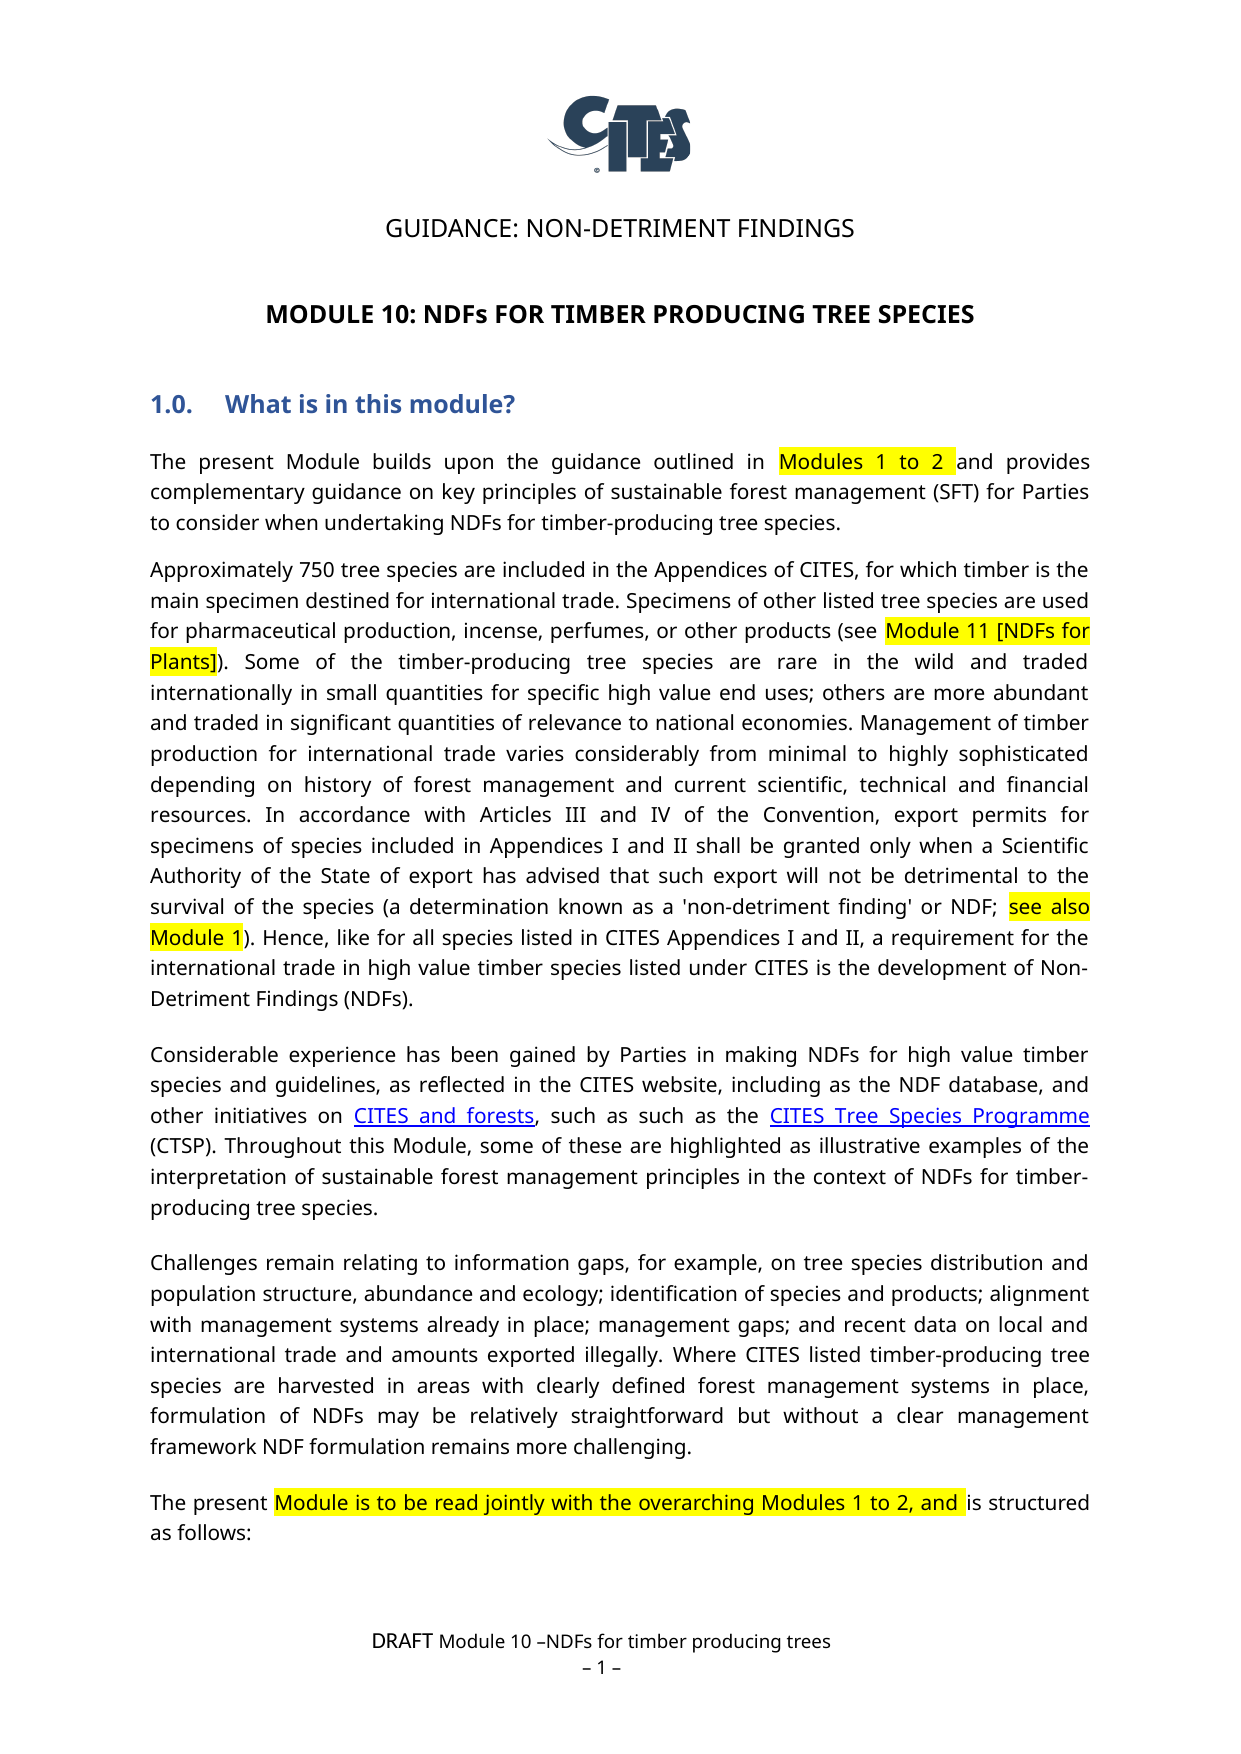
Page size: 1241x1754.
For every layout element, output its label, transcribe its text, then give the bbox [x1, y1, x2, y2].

text The present Module is to be read jointly with the overarching Modules 1 to 2, and is structured as follows: [150, 1488, 1090, 1547]
text Considerable experience has been gained by Parties in making NDFs for high value timber species and guidelines, as reflected in the CITES website, including as the NDF database, and other initiatives on CITES and forests, such as such as the CITES Tree Species Programme (CTSP). Throughout this Module, some of these are highlighted as illustrative examples of the interpretation of sustainable forest management principles in the context of NDFs for timber-producing tree species. [150, 1040, 1090, 1221]
text The present Module builds upon the guidance outlined in Modules 1 to 2 and provides complementary guidance on key principles of sustainable forest management (SFT) for Parties to consider when undertaking NDFs for timber-producing tree species. [150, 447, 1090, 537]
list What is in this module? [150, 387, 1090, 421]
picture [546, 88, 691, 176]
text Challenges remain relating to information gaps, for example, on tree species distribution and population structure, abundance and ecology; identification of species and products; alignment with management systems already in place; management gaps; and recent data on local and international trade and amounts exported illegally. Where CITES listed timber-producing tree species are harvested in areas with clearly defined forest management systems in place, formulation of NDFs may be relatively straightforward but without a clear management framework NDF formulation remains more challenging. [150, 1248, 1090, 1461]
subtitle MODULE 10: NDFs FOR TIMBER PRODUCING TREE SPECIES [150, 297, 1090, 331]
text Approximately 750 tree species are included in the Appendices of CITES, for which timber is the main specimen destined for international trade. Specimens of other listed tree species are used for pharmaceutical production, incense, perfumes, or other products (see Module 11 [NDFs for Plants]). Some of the timber-producing tree species are rare in the wild and traded internationally in small quantities for specific high value end uses; others are more abundant and traded in significant quantities of relevance to national economies. Management of timber production for international trade varies considerably from minimal to highly sophisticated depending on history of forest management and current scientific, technical and financial resources. In accordance with Articles III and IV of the Convention, export permits for specimens of species included in Appendices I and II shall be granted only when a Scientific Authority of the State of export has advised that such export will not be detrimental to the survival of the species (a determination known as a 'non-detriment finding' or NDF; see also Module 1). Hence, like for all species listed in CITES Appendices I and II, a requirement for the international trade in high value timber species listed under CITES is the development of Non-Detriment Findings (NDFs). [150, 555, 1090, 1013]
